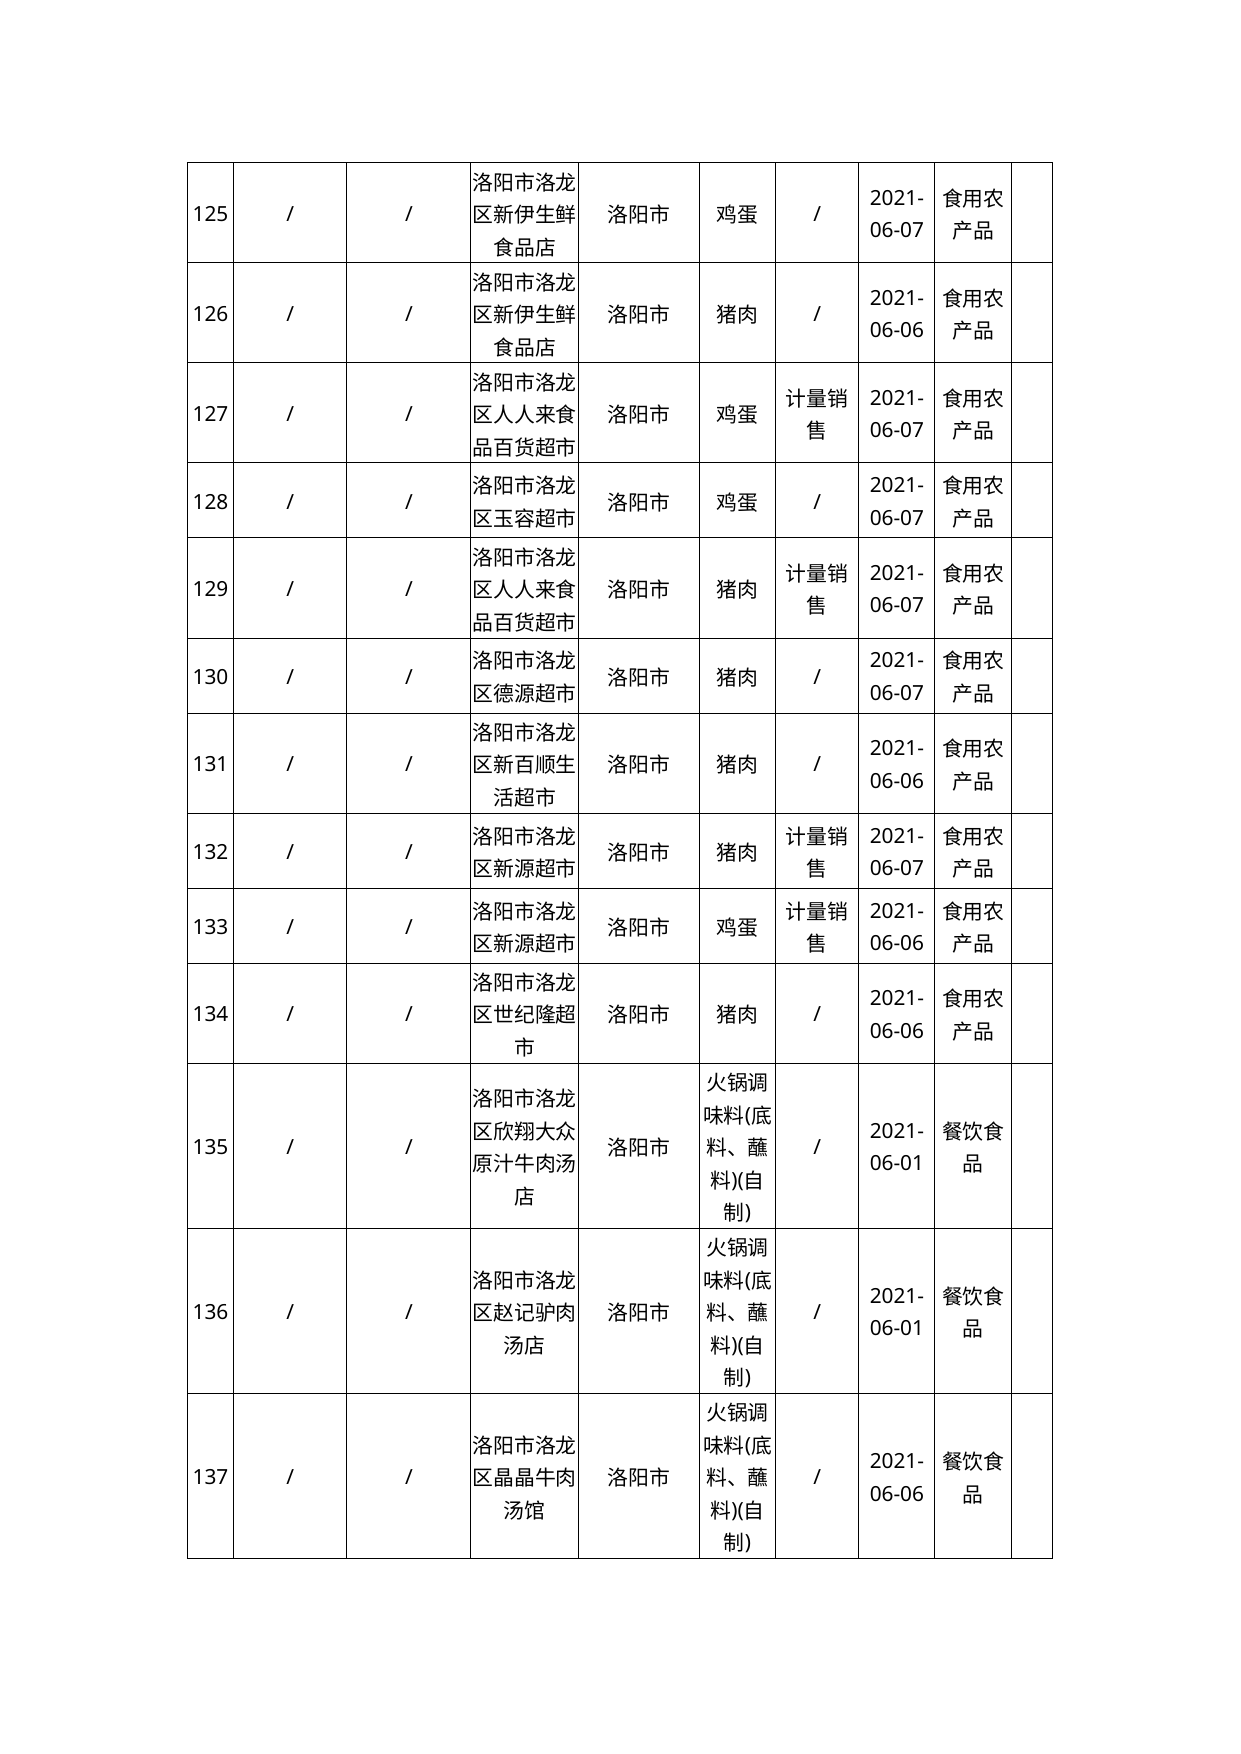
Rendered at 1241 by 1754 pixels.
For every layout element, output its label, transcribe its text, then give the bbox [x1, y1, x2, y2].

table_cell 135 [188, 1064, 233, 1228]
table_cell / [234, 163, 346, 262]
table_cell 2021-06-06 [859, 263, 934, 362]
table_cell 食用农产品 [935, 463, 1011, 537]
table_cell 2021-06-07 [859, 538, 934, 637]
table_cell 136 [188, 1229, 233, 1393]
table_cell / [347, 463, 470, 537]
table_cell 洛阳市洛龙区人人来食品百货超市 [471, 363, 578, 462]
table_cell [1012, 964, 1052, 1063]
table_cell 鸡蛋 [700, 363, 775, 462]
table_cell / [347, 814, 470, 887]
table_cell 133 [188, 889, 233, 962]
table_cell 2021-06-01 [859, 1064, 934, 1228]
table_cell 洛阳市洛龙区赵记驴肉汤店 [471, 1229, 578, 1393]
table_cell 2021-06-06 [859, 889, 934, 962]
table_cell 猪肉 [700, 814, 775, 887]
table_cell 洛阳市洛龙区新伊生鲜食品店 [471, 163, 578, 262]
table_cell 洛阳市洛龙区新百顺生活超市 [471, 714, 578, 812]
table_cell 2021-06-07 [859, 163, 934, 262]
table_cell [1012, 714, 1052, 812]
table_cell 洛阳市洛龙区玉容超市 [471, 463, 578, 537]
table_cell 137 [188, 1394, 233, 1558]
table_cell 食用农产品 [935, 639, 1011, 712]
table_cell 洛阳市 [579, 1394, 699, 1558]
table_cell / [347, 163, 470, 262]
table_cell 125 [188, 163, 233, 262]
table_cell / [776, 1229, 858, 1393]
table_cell 129 [188, 538, 233, 637]
table_cell 食用农产品 [935, 889, 1011, 962]
table_cell / [234, 964, 346, 1063]
table_cell 洛阳市 [579, 463, 699, 537]
table_cell 131 [188, 714, 233, 812]
table_cell 鸡蛋 [700, 889, 775, 962]
table_cell 2021-06-01 [859, 1229, 934, 1393]
table_cell / [347, 714, 470, 812]
table_cell / [776, 714, 858, 812]
table_cell [1012, 639, 1052, 712]
table_cell / [347, 1229, 470, 1393]
table_cell [1012, 889, 1052, 962]
table_cell / [347, 1394, 470, 1558]
table_cell 食用农产品 [935, 964, 1011, 1063]
table_cell 132 [188, 814, 233, 887]
table_cell / [234, 263, 346, 362]
table_cell / [234, 714, 346, 812]
table_cell 食用农产品 [935, 538, 1011, 637]
table_cell [1012, 463, 1052, 537]
table_cell 计量销售 [776, 814, 858, 887]
table_cell / [234, 814, 346, 887]
table_cell / [776, 639, 858, 712]
table_cell / [347, 1064, 470, 1228]
table_cell 洛阳市 [579, 163, 699, 262]
table_cell / [234, 1064, 346, 1228]
table_cell 食用农产品 [935, 263, 1011, 362]
table_cell / [347, 263, 470, 362]
table_cell 餐饮食品 [935, 1229, 1011, 1393]
table_cell 洛阳市 [579, 639, 699, 712]
table_cell 猪肉 [700, 639, 775, 712]
table_cell [1012, 538, 1052, 637]
table_cell 2021-06-07 [859, 363, 934, 462]
table_cell 127 [188, 363, 233, 462]
table_cell 火锅调味料(底料、蘸料)(自制) [700, 1229, 775, 1393]
table_cell 计量销售 [776, 363, 858, 462]
table_cell / [347, 639, 470, 712]
table_cell 洛阳市洛龙区新源超市 [471, 889, 578, 962]
table_cell 计量销售 [776, 538, 858, 637]
table_cell 鸡蛋 [700, 463, 775, 537]
table_cell 130 [188, 639, 233, 712]
table_cell 猪肉 [700, 714, 775, 812]
table_cell 洛阳市洛龙区新伊生鲜食品店 [471, 263, 578, 362]
table_cell 洛阳市 [579, 1064, 699, 1228]
table_cell 洛阳市 [579, 714, 699, 812]
table_cell 2021-06-06 [859, 964, 934, 1063]
table_cell 洛阳市洛龙区新源超市 [471, 814, 578, 887]
table_cell / [347, 889, 470, 962]
table_cell 128 [188, 463, 233, 537]
table_cell 火锅调味料(底料、蘸料)(自制) [700, 1064, 775, 1228]
table_cell 食用农产品 [935, 163, 1011, 262]
table_cell [1012, 1229, 1052, 1393]
table_cell 餐饮食品 [935, 1394, 1011, 1558]
table_cell / [234, 463, 346, 537]
table_cell / [234, 639, 346, 712]
table_cell 猪肉 [700, 538, 775, 637]
table_cell [1012, 363, 1052, 462]
table_cell 食用农产品 [935, 714, 1011, 812]
table_cell [1012, 1394, 1052, 1558]
table_cell / [776, 163, 858, 262]
table_cell [1012, 263, 1052, 362]
table_cell 洛阳市 [579, 814, 699, 887]
table_cell 2021-06-07 [859, 814, 934, 887]
table_cell 洛阳市 [579, 1229, 699, 1393]
table_cell [1012, 814, 1052, 887]
table_cell 126 [188, 263, 233, 362]
table_cell 134 [188, 964, 233, 1063]
table_cell 洛阳市洛龙区欣翔大众原汁牛肉汤店 [471, 1064, 578, 1228]
table_cell 计量销售 [776, 889, 858, 962]
table_cell 火锅调味料(底料、蘸料)(自制) [700, 1394, 775, 1558]
table_cell 2021-06-06 [859, 714, 934, 812]
table_cell 食用农产品 [935, 814, 1011, 887]
table_cell / [776, 463, 858, 537]
table_cell 食用农产品 [935, 363, 1011, 462]
table_cell [1012, 163, 1052, 262]
table_cell 洛阳市洛龙区人人来食品百货超市 [471, 538, 578, 637]
table_cell 2021-06-07 [859, 463, 934, 537]
table_cell 洛阳市 [579, 964, 699, 1063]
table_cell / [234, 538, 346, 637]
table_cell / [347, 538, 470, 637]
table_cell 洛阳市洛龙区晶晶牛肉汤馆 [471, 1394, 578, 1558]
table_cell / [234, 1229, 346, 1393]
table_cell 洛阳市 [579, 263, 699, 362]
table_cell / [234, 889, 346, 962]
table_cell 猪肉 [700, 964, 775, 1063]
table_cell / [776, 263, 858, 362]
table_cell 鸡蛋 [700, 163, 775, 262]
table_cell [1012, 1064, 1052, 1228]
table_cell 洛阳市 [579, 363, 699, 462]
table_cell 2021-06-06 [859, 1394, 934, 1558]
table_cell 洛阳市 [579, 538, 699, 637]
table_cell / [776, 1064, 858, 1228]
table_cell / [776, 1394, 858, 1558]
table_cell / [234, 363, 346, 462]
table_cell / [234, 1394, 346, 1558]
table_cell 猪肉 [700, 263, 775, 362]
table_cell / [776, 964, 858, 1063]
table_cell / [347, 964, 470, 1063]
table_cell / [347, 363, 470, 462]
table_cell 洛阳市洛龙区世纪隆超市 [471, 964, 578, 1063]
table_cell 2021-06-07 [859, 639, 934, 712]
table_cell 洛阳市 [579, 889, 699, 962]
table_cell 洛阳市洛龙区德源超市 [471, 639, 578, 712]
table_cell 餐饮食品 [935, 1064, 1011, 1228]
